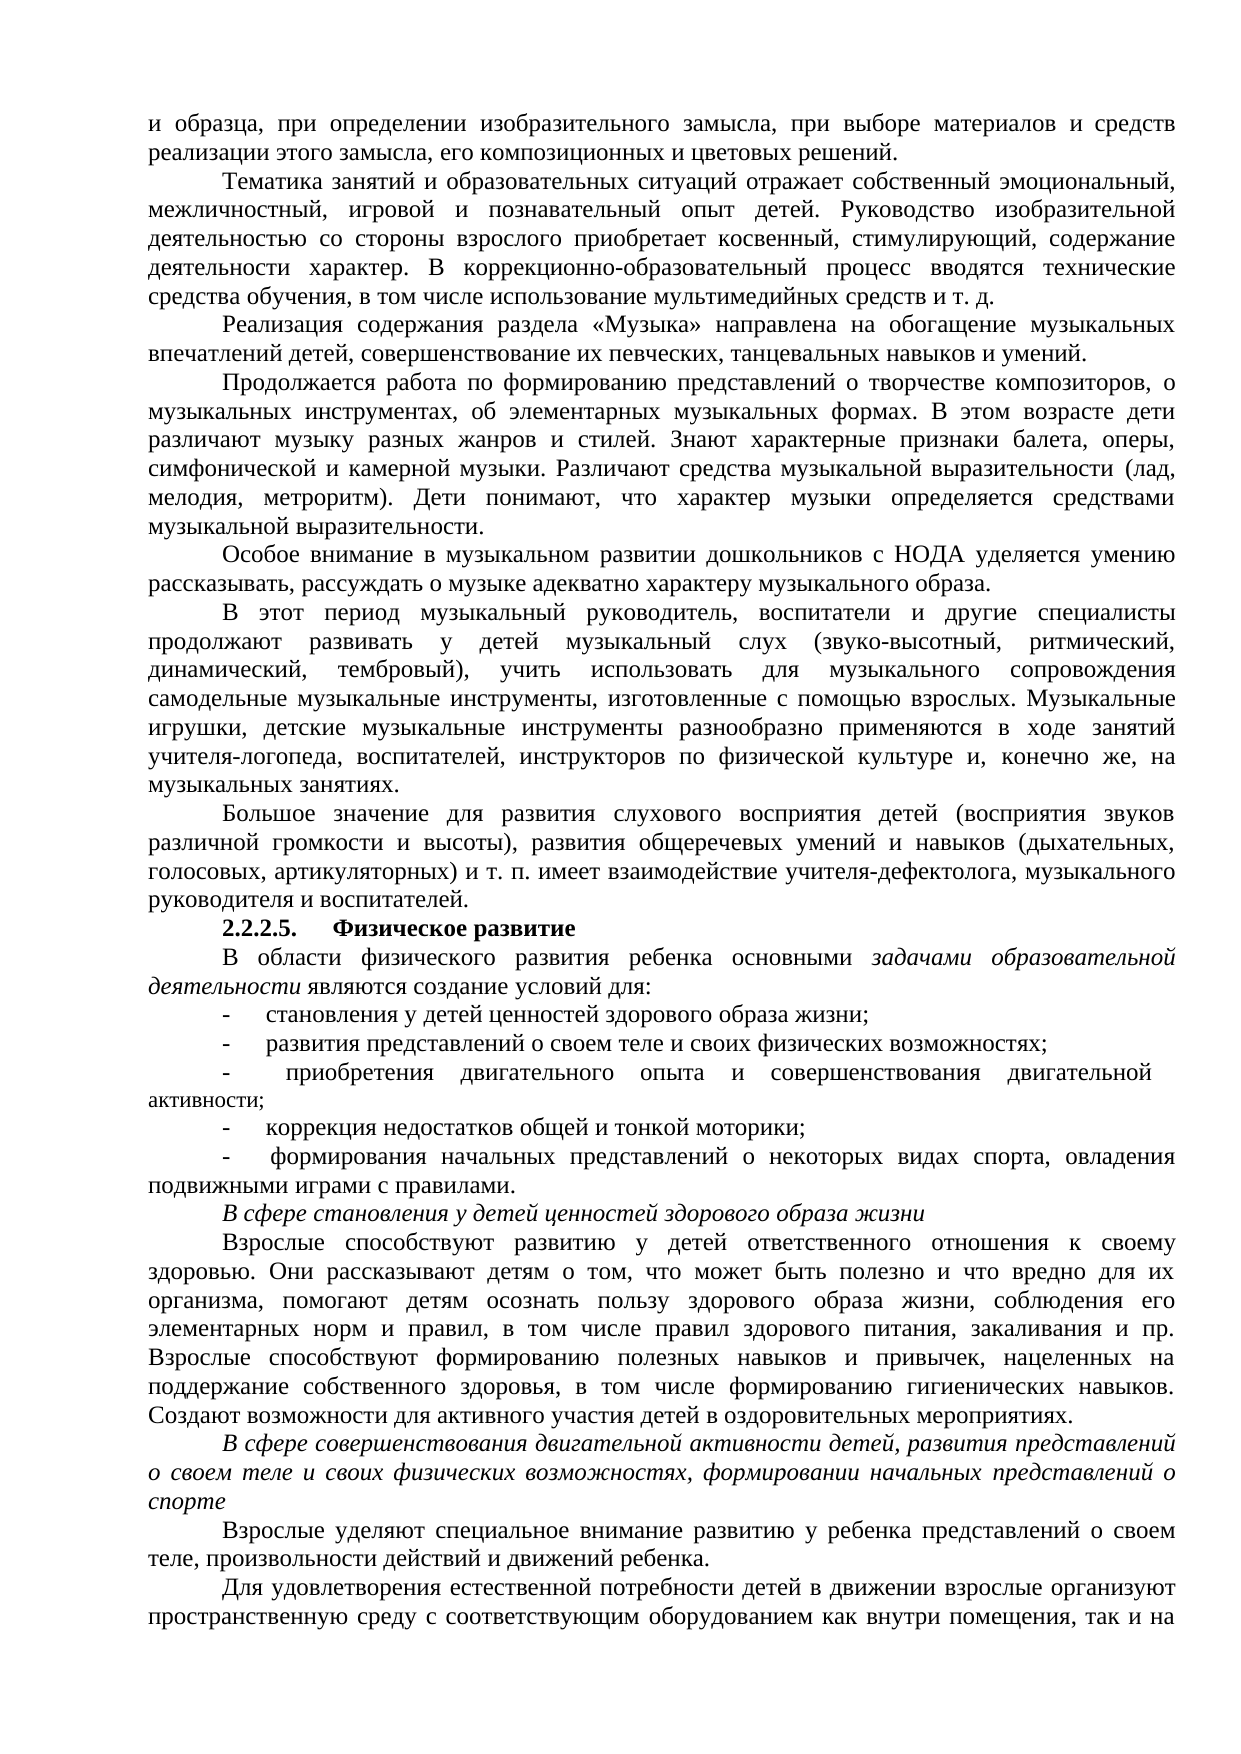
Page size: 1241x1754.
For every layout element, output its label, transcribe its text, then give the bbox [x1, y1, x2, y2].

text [148, 108, 1176, 166]
text Большое значение для развития слухового восприятия детей (восприятия звуков различной громкости и высоты), развития общеречевых умений и навыков (дыхательных, голосовых, артикуляторных) и т. п. имеет взаимодействие учителя-дефектолога, музыкального руководителя и воспитателей. [148, 798, 1176, 913]
list коррекция недостатков общей и тонкой моторики; [148, 1112, 1176, 1141]
list приобретения двигательного опыта и совершенствования двигательной активности; [148, 1057, 1176, 1112]
list формирования начальных представлений о некоторых видах спорта, овладения подвижными играми с правилами. [148, 1141, 1176, 1198]
list становления у детей ценностей здорового образа жизни; [148, 999, 1176, 1028]
text В области физического развития ребенка основными задачами образовательной деятельности являются создание условий для: [148, 942, 1176, 999]
text Взрослые уделяют специальное внимание развитию у ребенка представлений о своем теле, произвольности действий и движений ребенка. [148, 1515, 1176, 1572]
text В сфере становления у детей ценностей здорового образа жизни [148, 1198, 1176, 1227]
text Реализация содержания раздела «Музыка» направлена на обогащение музыкальных впечатлений детей, совершенствование их певческих, танцевальных навыков и умений. [148, 309, 1176, 367]
text Взрослые способствуют развитию у детей ответственного отношения к своему здоровью. Они рассказывают детям о том, что может быть полезно и что вредно для их организма, помогают детям осознать пользу здорового образа жизни, соблюдения его элементарных норм и правил, в том числе правил здорового питания, закаливания и пр. Взрослые способствуют формированию полезных навыков и привычек, нацеленных на поддержание собственного здоровья, в том числе формированию гигиенических навыков. Создают возможности для активного участия детей в оздоровительных мероприятиях. [148, 1227, 1176, 1428]
list развития представлений о своем теле и своих физических возможностях; [148, 1028, 1176, 1057]
text Продолжается работа по формированию представлений о творчестве композиторов, о музыкальных инструментах, об элементарных музыкальных формах. В этом возрасте дети различают музыку разных жанров и стилей. Знают характерные признаки балета, оперы, симфонической и камерной музыки. Различают средства музыкальной выразительности (лад, мелодия, метроритм). Дети понимают, что характер музыки определяется средствами музыкальной выразительности. [148, 367, 1176, 539]
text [148, 1572, 1176, 1630]
text В этот период музыкальный руководитель, воспитатели и другие специалисты продолжают развивать у детей музыкальный слух (звуко-высотный, ритмический, динамический, тембровый), учить использовать для музыкального сопровождения самодельные музыкальные инструменты, изготовленные с помощью взрослых. Музыкальные игрушки, детские музыкальные инструменты разнообразно применяются в ходе занятий учителя-логопеда, воспитателей, инструкторов по физической культуре и, конечно же, на музыкальных занятиях. [148, 597, 1176, 798]
text Особое внимание в музыкальном развитии дошкольников с НОДА уделяется умению рассказывать, рассуждать о музыке адекватно характеру музыкального образа. [148, 539, 1176, 597]
subtitle Физическое развитие [148, 913, 1176, 942]
text В сфере совершенствования двигательной активности детей, развития представлений о своем теле и своих физических возможностях, формировании начальных представлений о спорте [148, 1428, 1176, 1515]
text Тематика занятий и образовательных ситуаций отражает собственный эмоциональный, межличностный, игровой и познавательный опыт детей. Руководство изобразительной деятельностью со стороны взрослого приобретает косвенный, стимулирующий, содержание деятельности характер. В коррекционно-образовательный процесс вводятся технические средства обучения, в том числе использование мультимедийных средств и т. д. [148, 166, 1176, 309]
